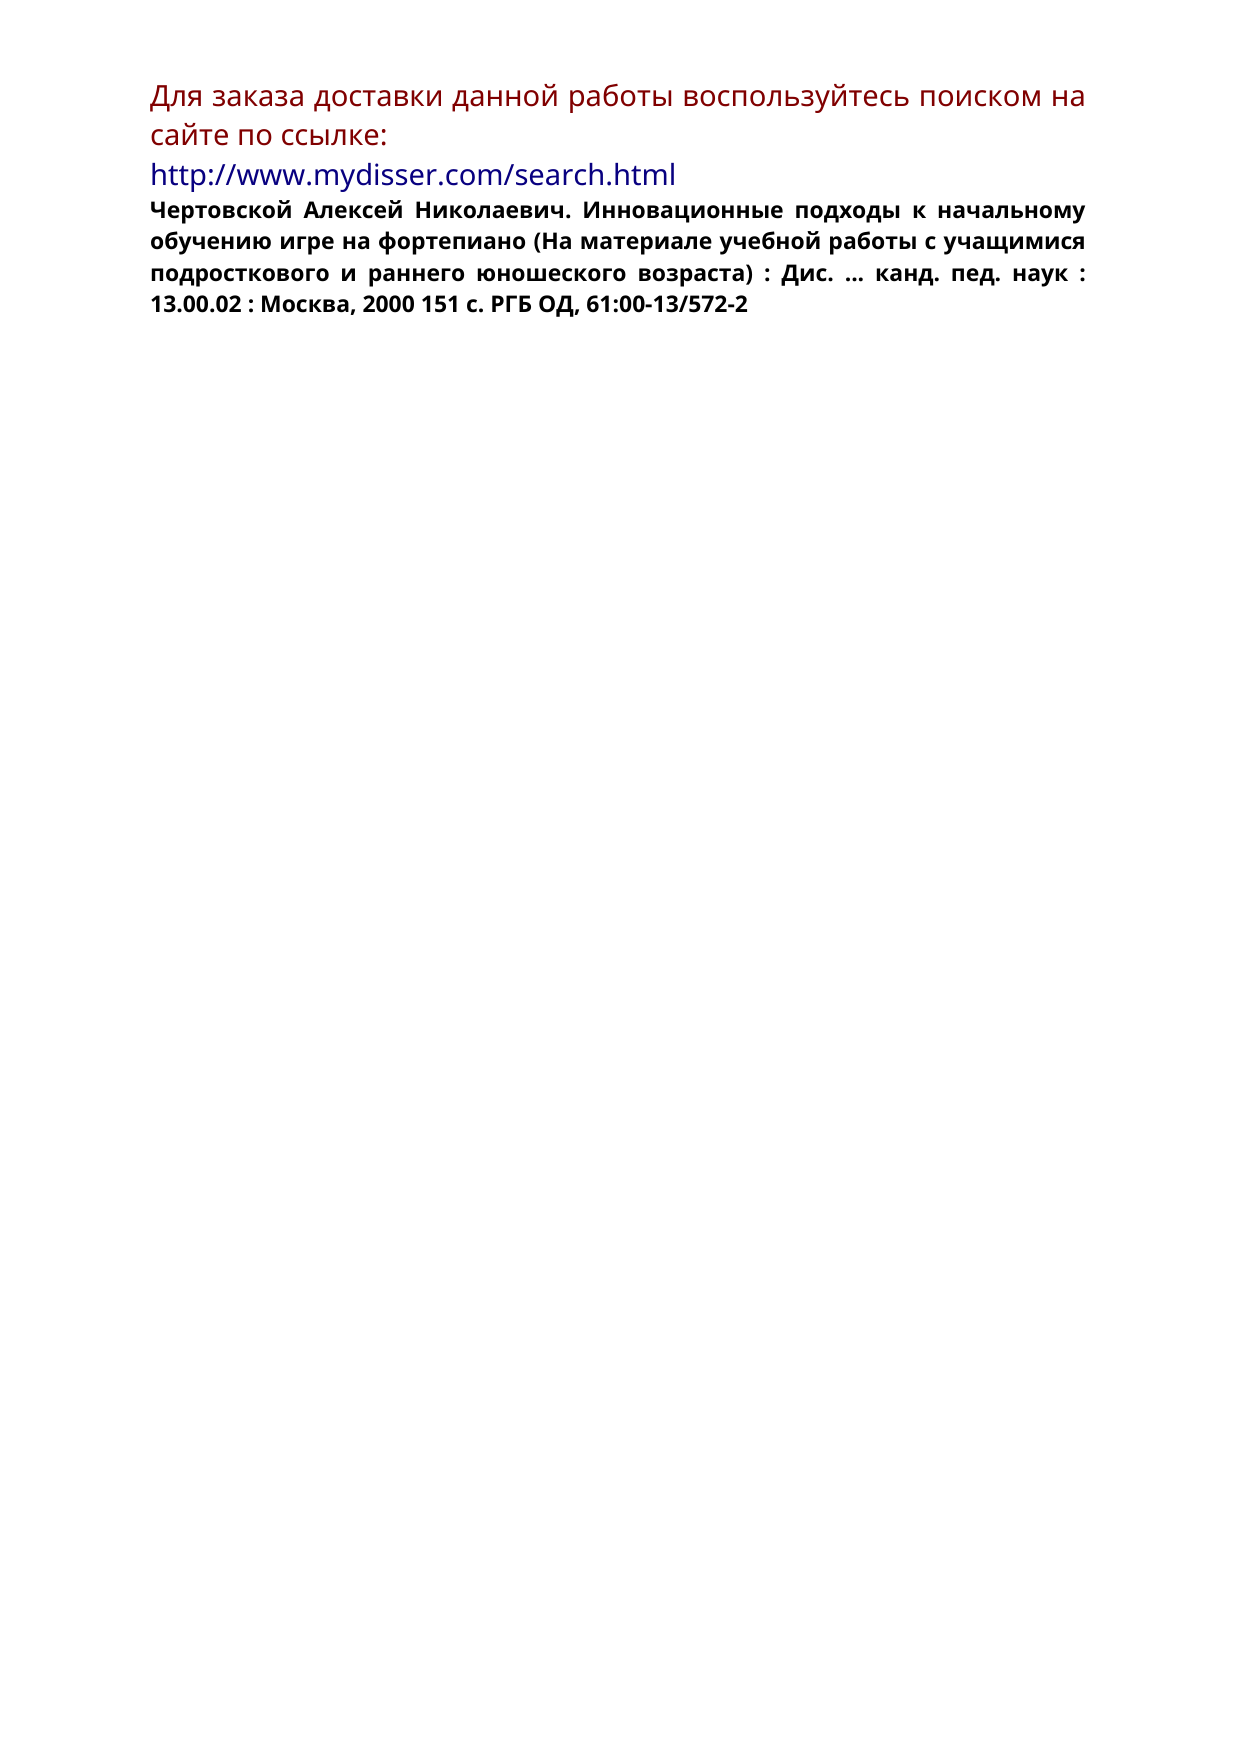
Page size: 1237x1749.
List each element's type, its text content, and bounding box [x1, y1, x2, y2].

text Чертовской Алексей Николаевич. Инновационные подходы к начальному обучению игре на фортепиано (На материале учебной работы с учащимися подросткового и раннего юношеского возраста) : Дис. ... канд. пед. наук : 13.00.02 : Москва, 2000 151 c. РГБ ОД, 61:00-13/572-2 [150, 194, 1086, 319]
